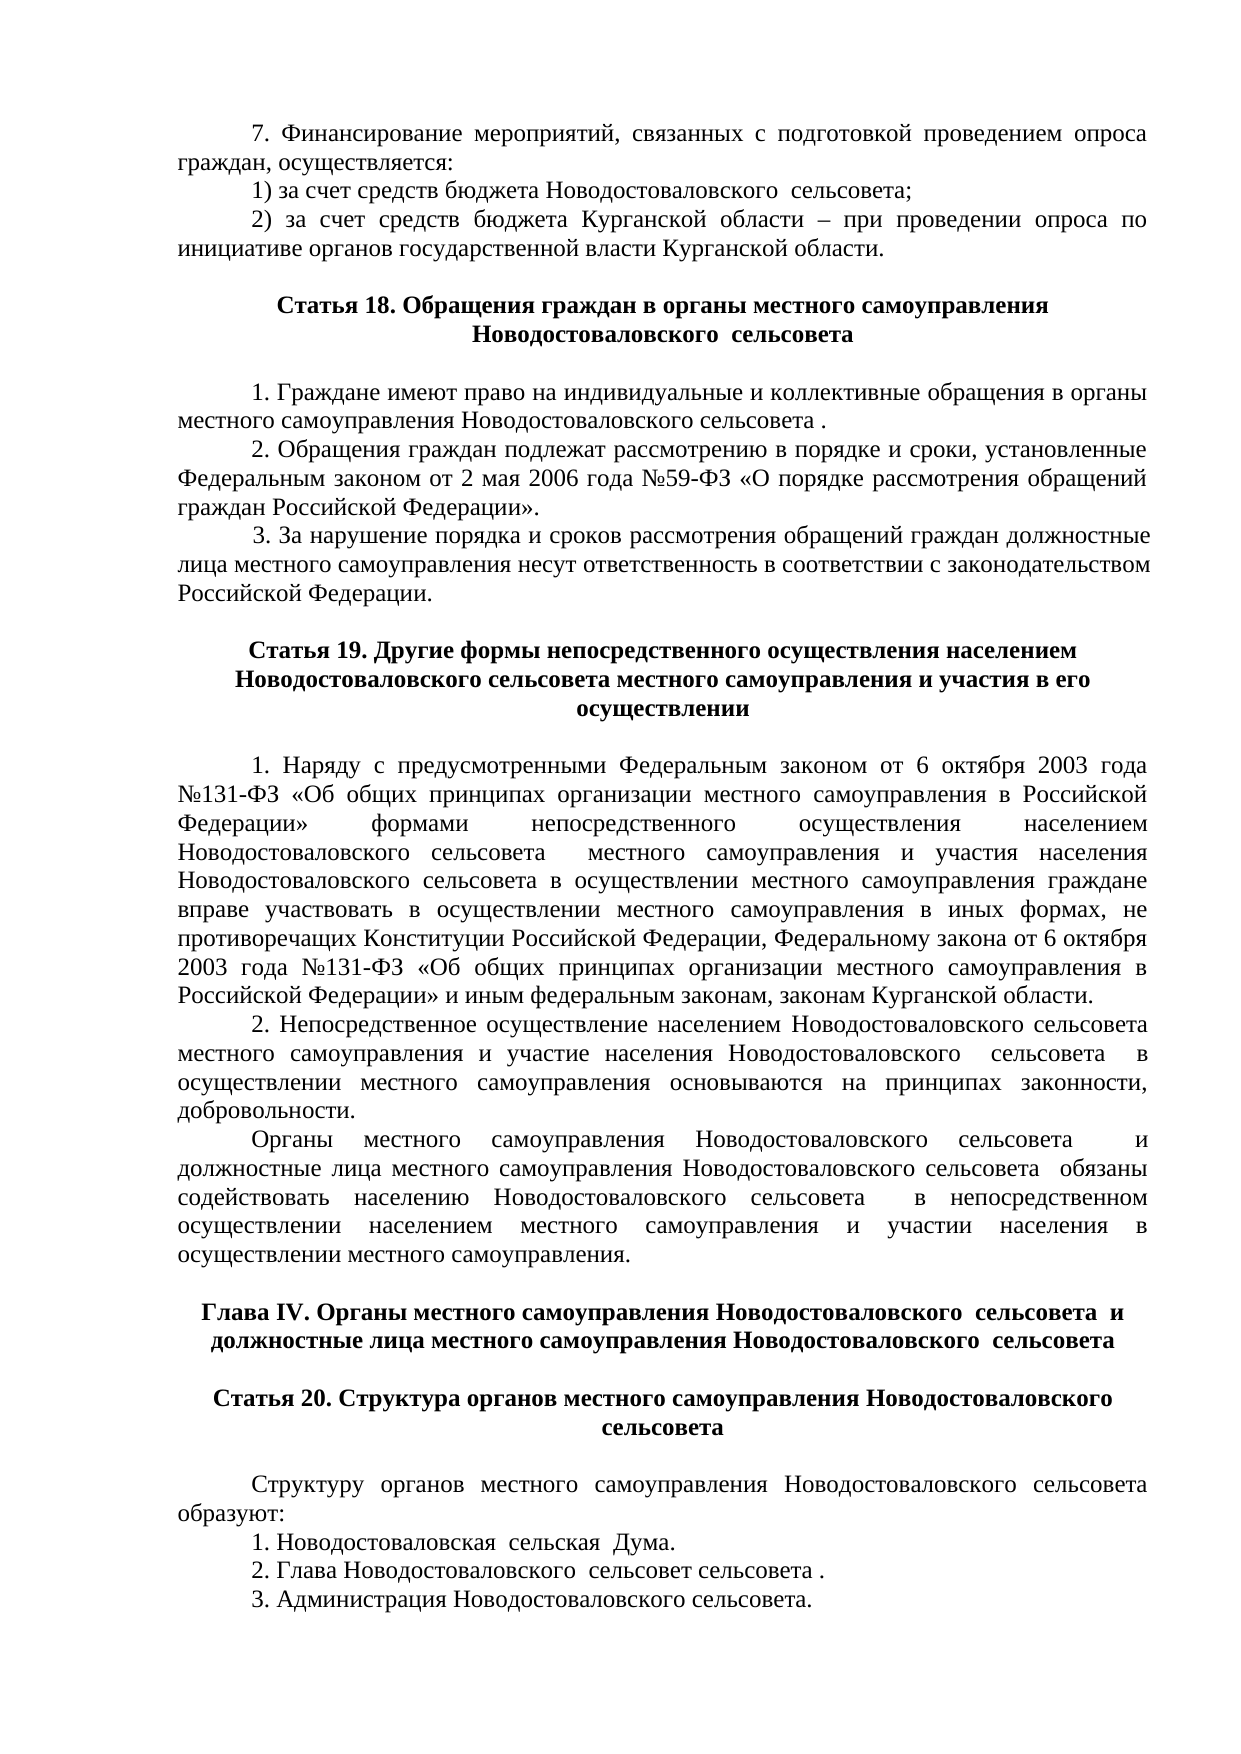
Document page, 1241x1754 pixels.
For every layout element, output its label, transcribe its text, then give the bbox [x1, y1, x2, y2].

text Глава IV. Органы местного самоуправления Новодостоваловского сельсовета и должностные лица местного самоуправления Новодостоваловского сельсовета [177, 1297, 1148, 1354]
text Структуру органов местного самоуправления Новодостоваловского сельсовета образуют: [177, 1469, 1148, 1527]
text Статья 19. Другие формы непосредственного осуществления населением Новодостоваловского сельсовета местного самоуправления и участия в его осуществлении [177, 636, 1148, 722]
text 1. Новодостоваловская сельская Дума. [177, 1527, 1148, 1556]
text 3. Администрация Новодостоваловского сельсовета. [177, 1584, 1148, 1613]
text 7. Финансирование мероприятий, связанных с подготовкой проведением опроса граждан, осуществляется: [177, 118, 1148, 176]
text Органы местного самоуправления Новодостоваловского сельсовета и должностные лица местного самоуправления Новодостоваловского сельсовета обязаны содействовать населению Новодостоваловского сельсовета в непосредственном осуществлении населением местного самоуправления и участии населения в осуществлении местного самоуправления. [177, 1124, 1148, 1268]
text 2. Глава Новодостоваловского сельсовет сельсовета . [177, 1556, 1148, 1584]
text 2) за счет средств бюджета Курганской области – при проведении опроса по инициативе органов государственной власти Курганской области. [177, 204, 1148, 262]
text 2. Непосредственное осуществление населением Новодостоваловского сельсовета местного самоуправления и участие населения Новодостоваловского сельсовета в осуществлении местного самоуправления основываются на принципах законности, добровольности. [177, 1009, 1148, 1124]
text 2. Обращения граждан подлежат рассмотрению в порядке и сроки, установленные Федеральным законом от 2 мая 2006 года №59-ФЗ «О порядке рассмотрения обращений граждан Российской Федерации». [177, 434, 1148, 521]
text 3. За нарушение порядка и сроков рассмотрения обращений граждан должностные лица местного самоуправления несут ответственность в соответствии с законодательством Российской Федерации. [177, 521, 1152, 607]
text 1. Наряду с предусмотренными Федеральным законом от 6 октября 2003 года №131-ФЗ «Об общих принципах организации местного самоуправления в Российской Федерации» формами непосредственного осуществления населением Новодостоваловского сельсовета местного самоуправления и участия населения Новодостоваловского сельсовета в осуществлении местного самоуправления граждане вправе участвовать в осуществлении местного самоуправления в иных формах, не противоречащих Конституции Российской Федерации, Федеральному закона от 6 октября 2003 года №131-ФЗ «Об общих принципах организации местного самоуправления в Российской Федерации» и иным федеральным законам, законам Курганской области. [177, 751, 1148, 1009]
text Статья 18. Обращения граждан в органы местного самоуправления Новодостоваловского сельсовета [177, 291, 1148, 348]
text Статья 20. Структура органов местного самоуправления Новодостоваловского сельсовета [177, 1383, 1148, 1441]
text 1. Граждане имеют право на индивидуальные и коллективные обращения в органы местного самоуправления Новодостоваловского сельсовета . [177, 377, 1148, 434]
text 1) за счет средств бюджета Новодостоваловского сельсовета; [177, 176, 1148, 204]
